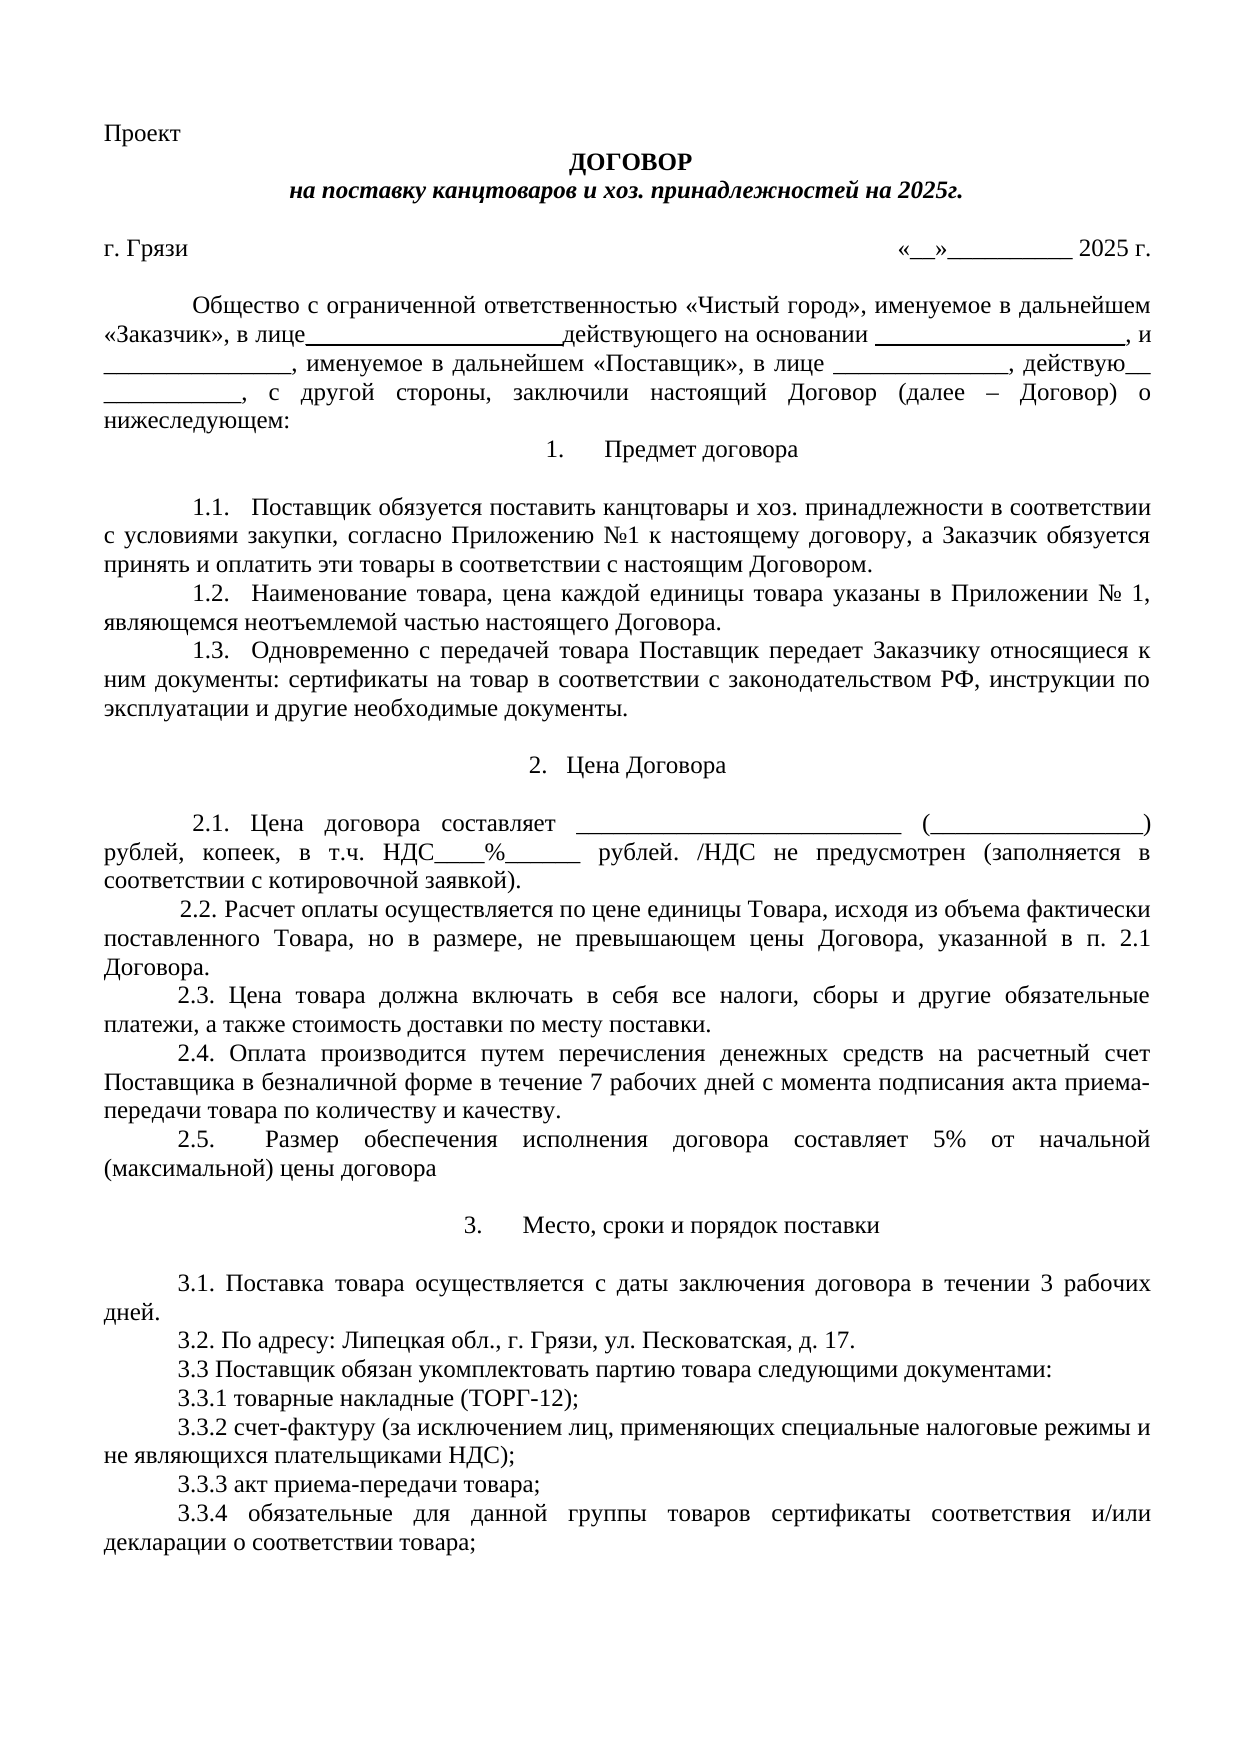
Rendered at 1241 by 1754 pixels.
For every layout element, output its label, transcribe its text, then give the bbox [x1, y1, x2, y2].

text 3.3.3 акт приема-передачи товара; [103, 1469, 1152, 1498]
text Общество с ограниченной ответственностью «Чистый город», именуемое в дальнейшем «Заказчик», в лице____________________ действующего на основании ____________________, и _______________, именуемое в дальнейшем «Поставщик», в лице ______________, действую__ ___________, с другой стороны, заключили настоящий Договор (далее – Договор) о нижеследующем: [103, 291, 1152, 434]
list Наименование товара, цена каждой единицы товара указаны в Приложении № 1, являющемся неотъемлемой частью настоящего Договора. [103, 578, 1152, 636]
list 2.1. Цена договора составляет __________________________ (_________________) рублей, копеек, в т.ч. НДС____%______ рублей. /НДС не предусмотрен (заполняется в соответствии с котировочной заявкой). [103, 808, 1152, 894]
list Поставщик обязуется поставить канцтовары и хоз. принадлежности в соответствии с условиями закупки, согласно Приложению №1 к настоящему договору, а Заказчик обязуется принять и оплатить эти товары в соответствии с настоящим Договором. [103, 492, 1152, 578]
text 3.3.4 обязательные для данной группы товаров сертификаты соответствия и/или декларации о соответствии товара; [103, 1498, 1152, 1556]
text 3.3.2 счет-фактуру (за исключением лиц, применяющих специальные налоговые режимы и не являющихся плательщиками НДС); [103, 1412, 1152, 1469]
list Цена Договора [103, 751, 1152, 779]
text 2.2. Расчет оплаты осуществляется по цене единицы Товара, исходя из объема фактически поставленного Товара, но в размере, не превышающем цены Договора, указанной в п. 2.1 Договора. [103, 894, 1152, 981]
text 3.2. По адресу: Липецкая обл., г. Грязи, ул. Песковатская, д. 17. [103, 1326, 1152, 1354]
text ДОГОВОР [103, 147, 1158, 176]
text 3.1. Поставка товара осуществляется c даты заключения договора в течении 3 рабочих дней. [103, 1268, 1152, 1326]
text на поставку канцтоваров и хоз. принадлежностей на 2025г. [103, 176, 1152, 204]
list Место, сроки и порядок поставки [103, 1211, 1152, 1239]
text 3.3 Поставщик обязан укомплектовать партию товара следующими документами: [103, 1354, 1152, 1383]
list 2.4. Оплата производится путем перечисления денежных средств на расчетный счет Поставщика в безналичной форме в течение 7 рабочих дней с момента подписания акта приема-передачи товара по количеству и качеству. [103, 1038, 1152, 1124]
list Одновременно с передачей товара Поставщик передает Заказчику относящиеся к ним документы: сертификаты на товар в соответствии с законодательством РФ, инструкции по эксплуатации и другие необходимые документы. [103, 636, 1152, 722]
list 2.3. Цена товара должна включать в себя все налоги, сборы и другие обязательные платежи, а также стоимость доставки по месту поставки. [103, 981, 1152, 1038]
text г. Грязи «__»__________ 2025 г. [103, 233, 1152, 262]
text 3.3.1 товарные накладные (ТОРГ-12); [103, 1383, 1152, 1412]
text Проект [103, 118, 1158, 147]
list 2.5. Размер обеспечения исполнения договора составляет 5% от начальной (максимальной) цены договора [103, 1124, 1152, 1182]
list Предмет договора [103, 434, 1152, 463]
